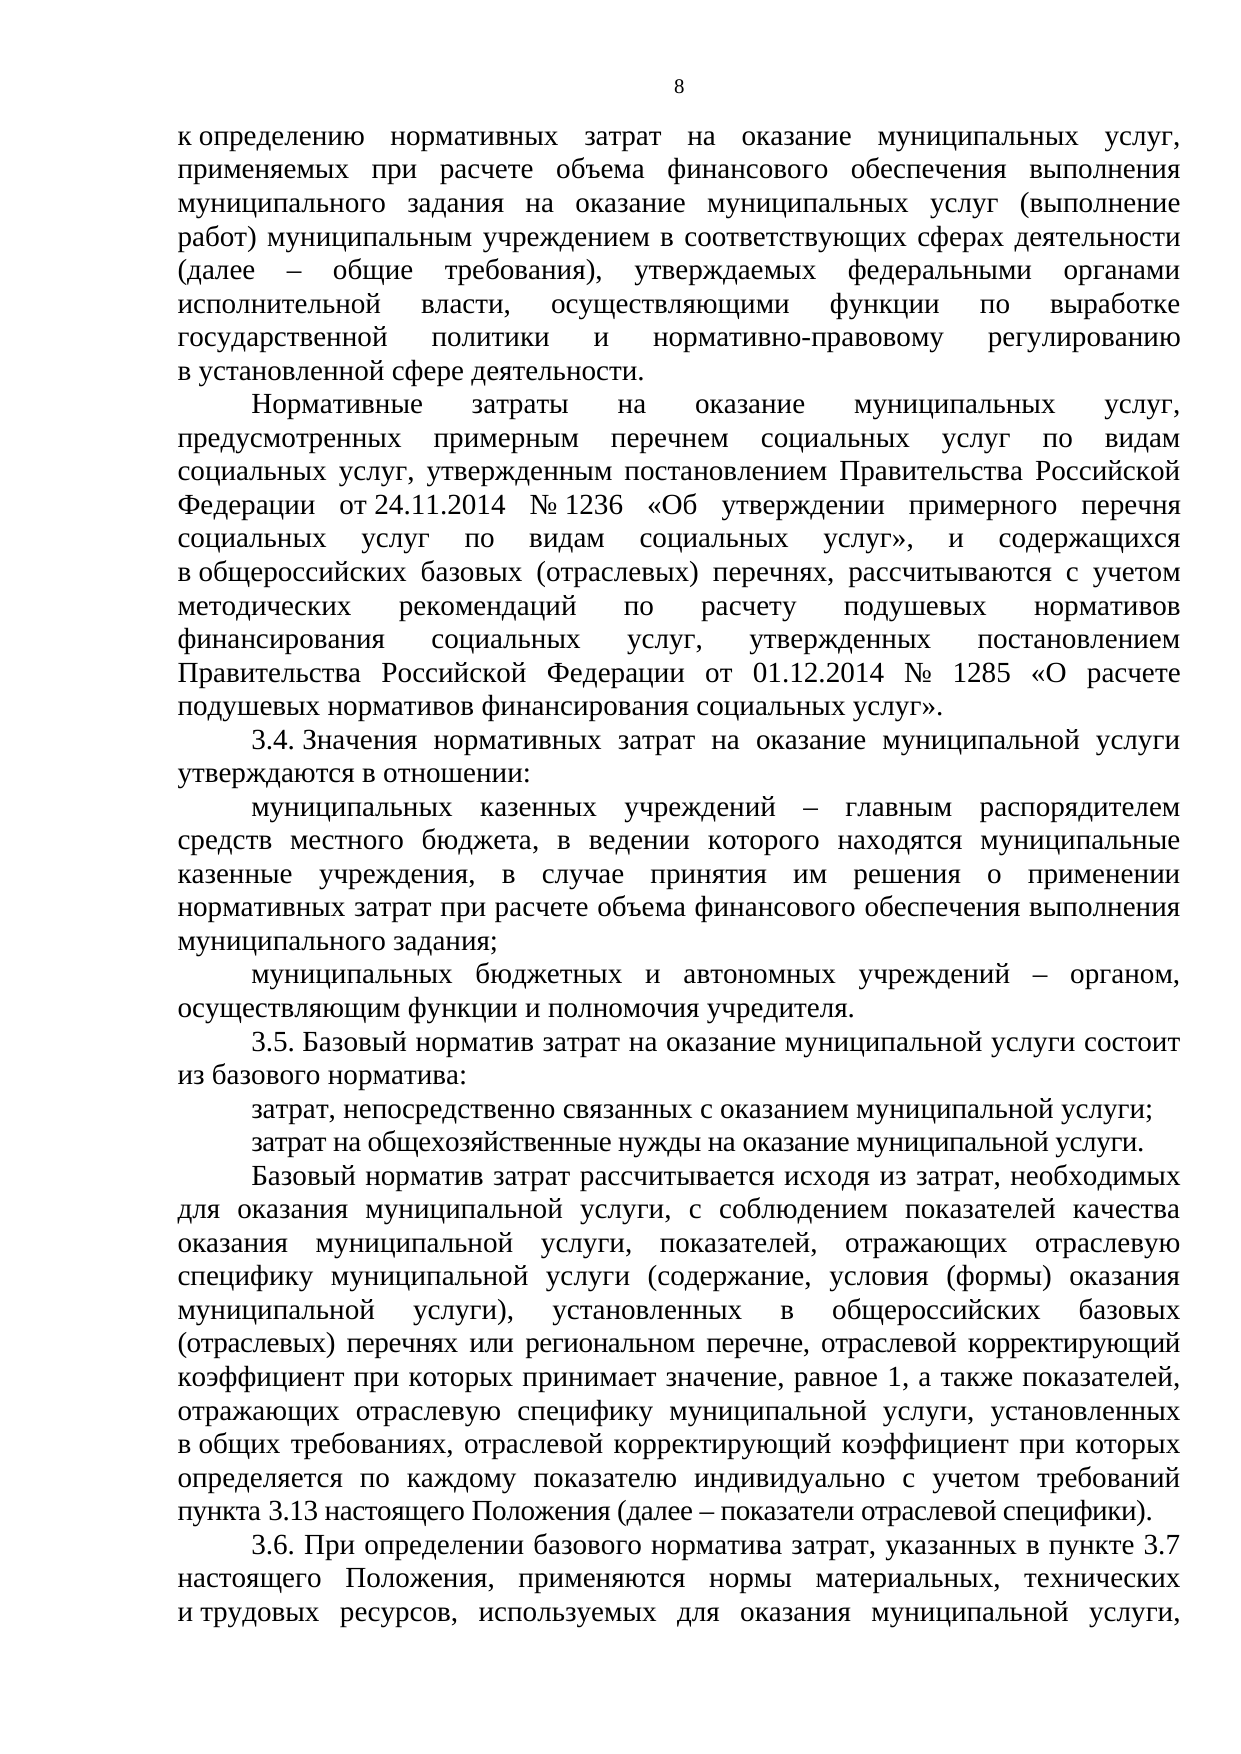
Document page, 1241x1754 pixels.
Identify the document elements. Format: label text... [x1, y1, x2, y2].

text 3.4. Значения нормативных затрат на оказание муниципальной услуги утверждаются в отношении: [177, 722, 1181, 789]
text затрат на общехозяйственные нужды на оказание муниципальной услуги. [177, 1124, 1181, 1158]
text затрат, непосредственно связанных с оказанием муниципальной услуги; [177, 1091, 1181, 1124]
text 3.5. Базовый норматив затрат на оказание муниципальной услуги состоит из базового норматива: [177, 1024, 1181, 1091]
text Базовый норматив затрат рассчитывается исходя из затрат, необходимых для оказания муниципальной услуги, с соблюдением показателей качества оказания муниципальной услуги, показателей, отражающих отраслевую специфику муниципальной услуги (содержание, условия (формы) оказания муниципальной услуги), установленных в общероссийских базовых (отраслевых) перечнях или региональном перечне, отраслевой корректирующий коэффициент при которых принимает значение, равное 1, а также показателей, отражающих отраслевую специфику муниципальной услуги, установленных в общих требованиях, отраслевой корректирующий коэффициент при которых определяется по каждому показателю индивидуально с учетом требований пункта 3.13 настоящего Положения (далее – показатели отраслевой специфики). [177, 1158, 1181, 1527]
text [177, 118, 1181, 386]
text Нормативные затраты на оказание муниципальных услуг, предусмотренных примерным перечнем социальных услуг по видам социальных услуг, утвержденным постановлением Правительства Российской Федерации от 24.11.2014 № 1236 «Об утверждении примерного перечня социальных услуг по видам социальных услуг», и содержащихся в общероссийских базовых (отраслевых) перечнях, рассчитываются с учетом методических рекомендаций по расчету подушевых нормативов финансирования социальных услуг, утвержденных постановлением Правительства Российской Федерации от 01.12.2014 № 1285 «О расчете подушевых нормативов финансирования социальных услуг». [177, 386, 1181, 722]
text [177, 1527, 1181, 1627]
text муниципальных бюджетных и автономных учреждений – органом, осуществляющим функции и полномочия учредителя. [177, 957, 1181, 1024]
text муниципальных казенных учреждений – главным распорядителем средств местного бюджета, в ведении которого находятся муниципальные казенные учреждения, в случае принятия им решения о применении нормативных затрат при расчете объема финансового обеспечения выполнения муниципального задания; [177, 789, 1181, 957]
